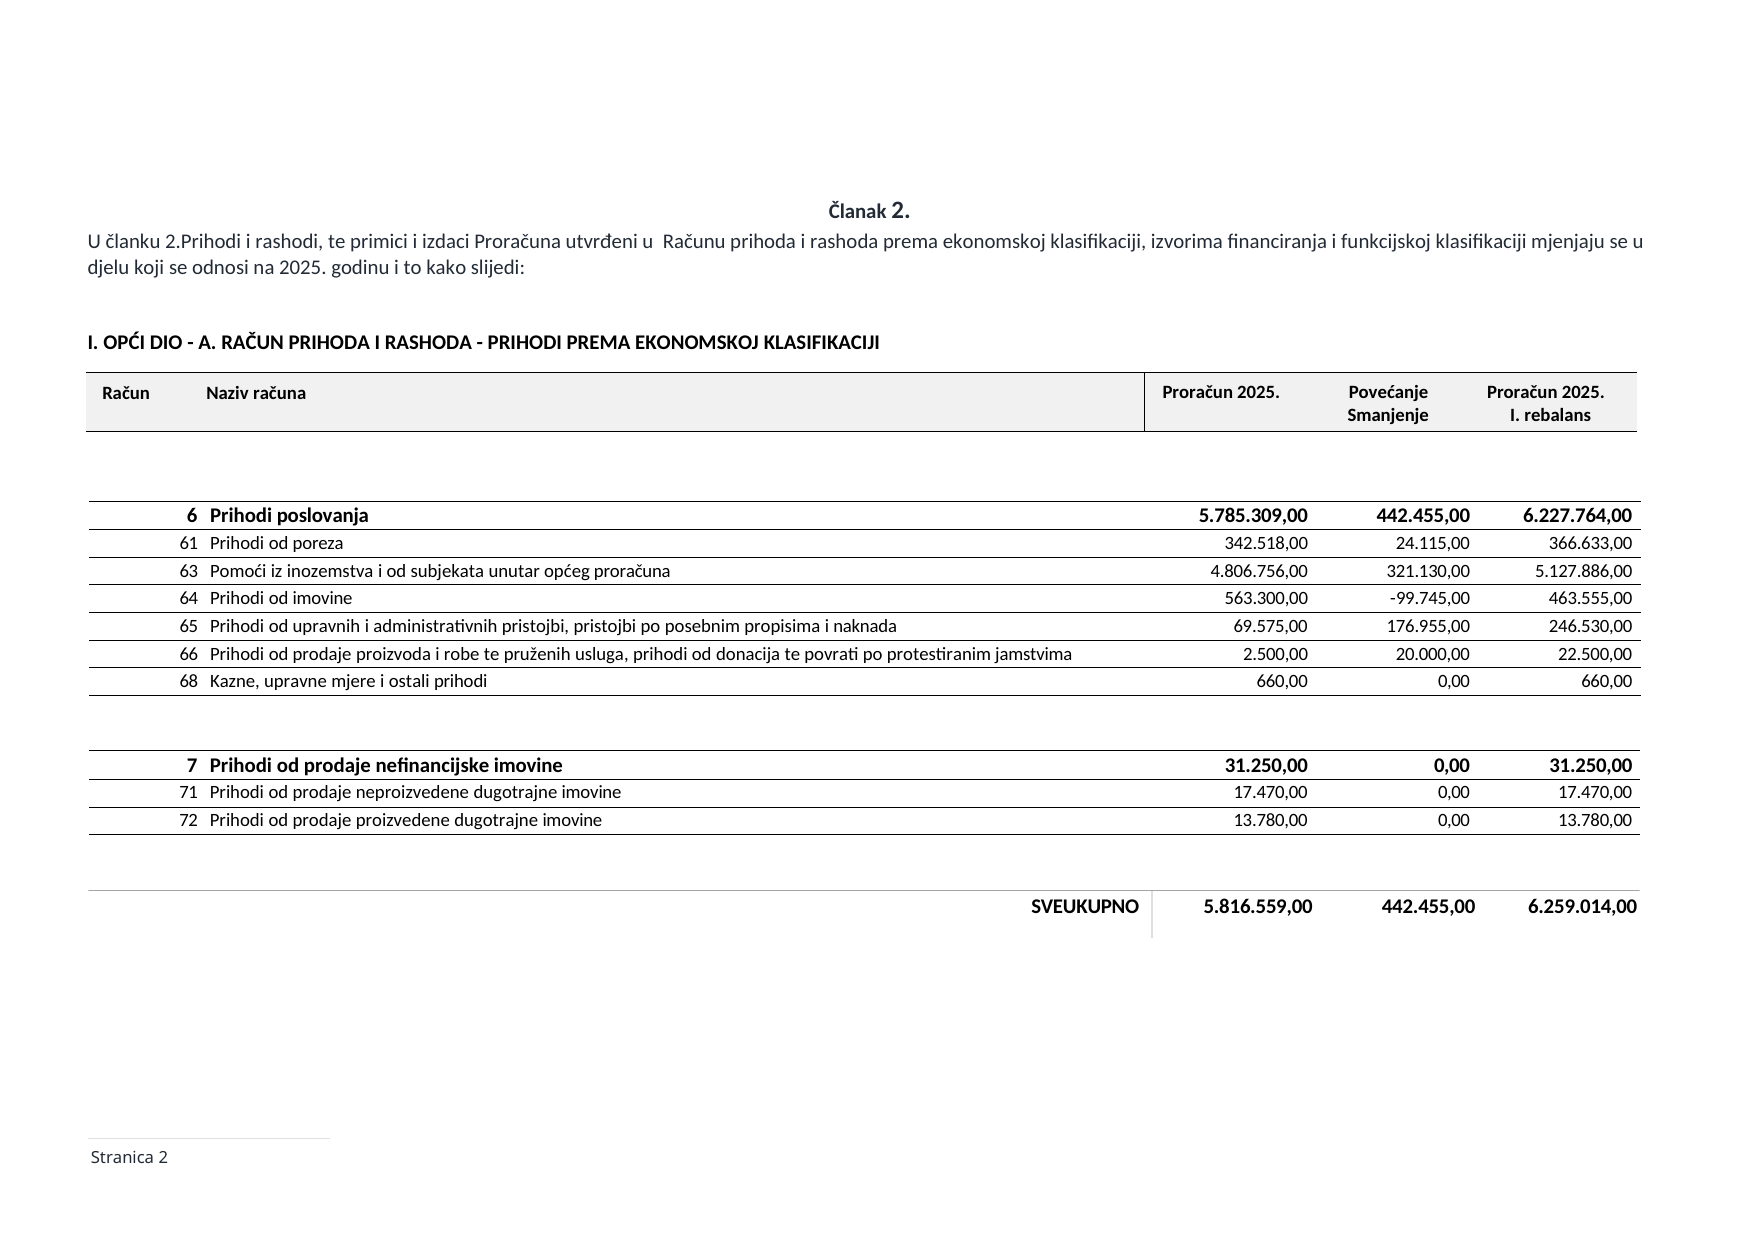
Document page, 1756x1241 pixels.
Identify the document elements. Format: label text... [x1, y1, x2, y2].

table_header Proračun 2025. [1145, 373, 1316, 431]
table_cell 246.530,00 [1495, 613, 1641, 639]
table_cell 342.518,00 [1135, 530, 1341, 557]
table_cell 17.470,00 [922, 780, 1370, 806]
table_cell 321.130,00 [1341, 558, 1495, 584]
table_cell 366.633,00 [1495, 530, 1641, 557]
table_cell Prihodi od prodaje proizvedene dugotrajne imovine [204, 808, 922, 834]
table_cell 2.500,00 [1135, 641, 1341, 667]
table_header 5.785.309,00 [1135, 502, 1341, 529]
table_cell 13.780,00 [922, 808, 1370, 834]
table_cell Pomoći iz inozemstva i od subjekata unutar općeg proračuna [204, 558, 1134, 584]
table_cell 563.300,00 [1135, 585, 1341, 612]
table_cell 24.115,00 [1341, 530, 1495, 557]
table_cell 22.500,00 [1495, 641, 1641, 667]
table_cell 69.575,00 [1135, 613, 1341, 639]
table_cell Kazne, upravne mjere i ostali prihodi [204, 668, 1134, 694]
table_header 6 [89, 502, 204, 529]
table_cell Prihodi od prodaje neproizvedene dugotrajne imovine [204, 780, 922, 806]
table_cell 65 [89, 613, 204, 639]
table_cell 20.000,00 [1341, 641, 1495, 667]
table_header Proračun 2025. I. rebalans [1458, 373, 1637, 431]
text Članak 2. [87, 194, 1652, 225]
table_header Povećanje Smanjenje [1316, 373, 1458, 431]
table_cell 0,00 [1370, 780, 1508, 806]
table_header Naziv računa [178, 373, 1144, 431]
text U članku 2.Prihodi i rashodi, te primici i izdaci Proračuna utvrđeni u Računu prihoda i rashoda prema ekonomskoj klasifikaciji, izvorima financiranja i funkcijskoj klasifikaciji mjenjaju se u djelu koji se odnosi na 2025. godinu i to kako slijedi: [87, 228, 1652, 279]
table_cell 64 [89, 585, 204, 612]
table_cell Prihodi od imovine [204, 585, 1134, 612]
table_cell 17.470,00 [1508, 780, 1640, 806]
table_cell 0,00 [1341, 668, 1495, 694]
table_cell 66 [89, 641, 204, 667]
table_cell 660,00 [1135, 668, 1341, 694]
text I. OPĆI DIO - A. RAČUN PRIHODA I RASHODA - PRIHODI PREMA EKONOMSKOJ KLASIFIKACIJI [87, 329, 1652, 355]
table_header 31.250,00 [1508, 751, 1640, 778]
table_cell 63 [89, 558, 204, 584]
table_cell 5.127.886,00 [1495, 558, 1641, 584]
table_header 7 [89, 751, 204, 778]
table_cell 176.955,00 [1341, 613, 1495, 639]
table_header 6.227.764,00 [1495, 502, 1641, 529]
table_cell -99.745,00 [1341, 585, 1495, 612]
table_header Prihodi od prodaje nefinancijske imovine [204, 751, 922, 778]
table_cell 0,00 [1370, 808, 1508, 834]
table_cell 68 [89, 668, 204, 694]
table_cell 463.555,00 [1495, 585, 1641, 612]
table_cell 71 [89, 780, 204, 806]
table_header 0,00 [1370, 751, 1508, 778]
table_cell Prihodi od poreza [204, 530, 1134, 557]
table_cell Prihodi od upravnih i administrativnih pristojbi, pristojbi po posebnim propisima i naknada [204, 613, 1134, 639]
table_cell 72 [89, 808, 204, 834]
table_header Prihodi poslovanja [204, 502, 1134, 529]
table_header 31.250,00 [922, 751, 1370, 778]
table_header 442.455,00 [1341, 502, 1495, 529]
table_cell 4.806.756,00 [1135, 558, 1341, 584]
table_header Račun [86, 373, 178, 431]
table_cell 660,00 [1495, 668, 1641, 694]
table_cell Prihodi od prodaje proizvoda i robe te pruženih usluga, prihodi od donacija te povrati po protestiranim jamstvima [204, 641, 1134, 667]
table_cell 13.780,00 [1508, 808, 1640, 834]
table_cell 61 [89, 530, 204, 557]
